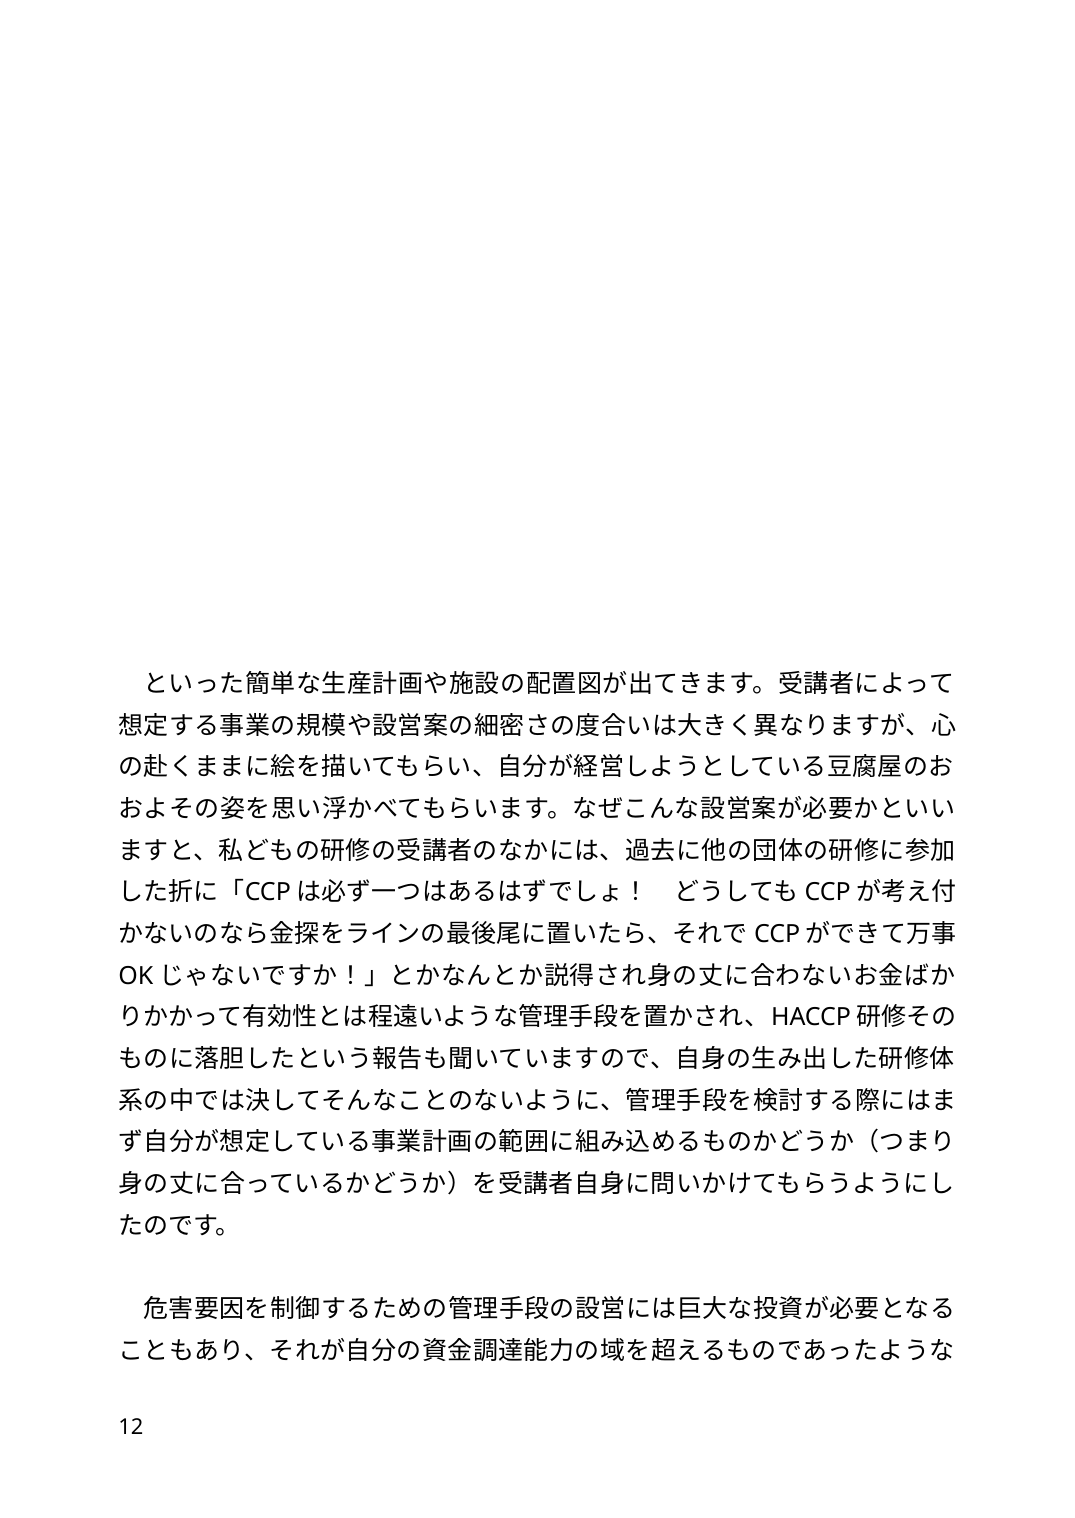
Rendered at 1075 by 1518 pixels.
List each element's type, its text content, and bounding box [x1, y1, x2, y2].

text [118, 1286, 957, 1369]
text といった簡単な生産計画や施設の配置図が出てきます。受講者によって 想定する事業の規模や設営案の細密さの度合いは大きく異なりますが、心の赴くままに絵を描いてもらい、自分が経営しようとしている豆腐屋のおおよその姿を思い浮かべてもらいます。なぜこんな設営案が必要かといいますと、私どもの研修の受講者のなかには、過去に他の団体の研修に参加した折に「CCPは必ず一つはあるはずでしょ！ どうしてもCCPが考え付かないのなら金探をラインの最後尾に置いたら、それでCCPができて万事OKじゃないですか！」とかなんとか説得され身の丈に合わないお金ばかりかかって有効性とは程遠いような管理手段を置かされ、HACCP研修そのものに落胆したという報告も聞いていますので、自身の生み出した研修体系の中では決してそんなことのないように、管理手段を検討する際にはまず自分が想定している事業計画の範囲に組み込めるものかどうか（つまり身の丈に合っているかどうか）を受講者自身に問いかけてもらうようにしたのです。 [118, 661, 957, 1244]
